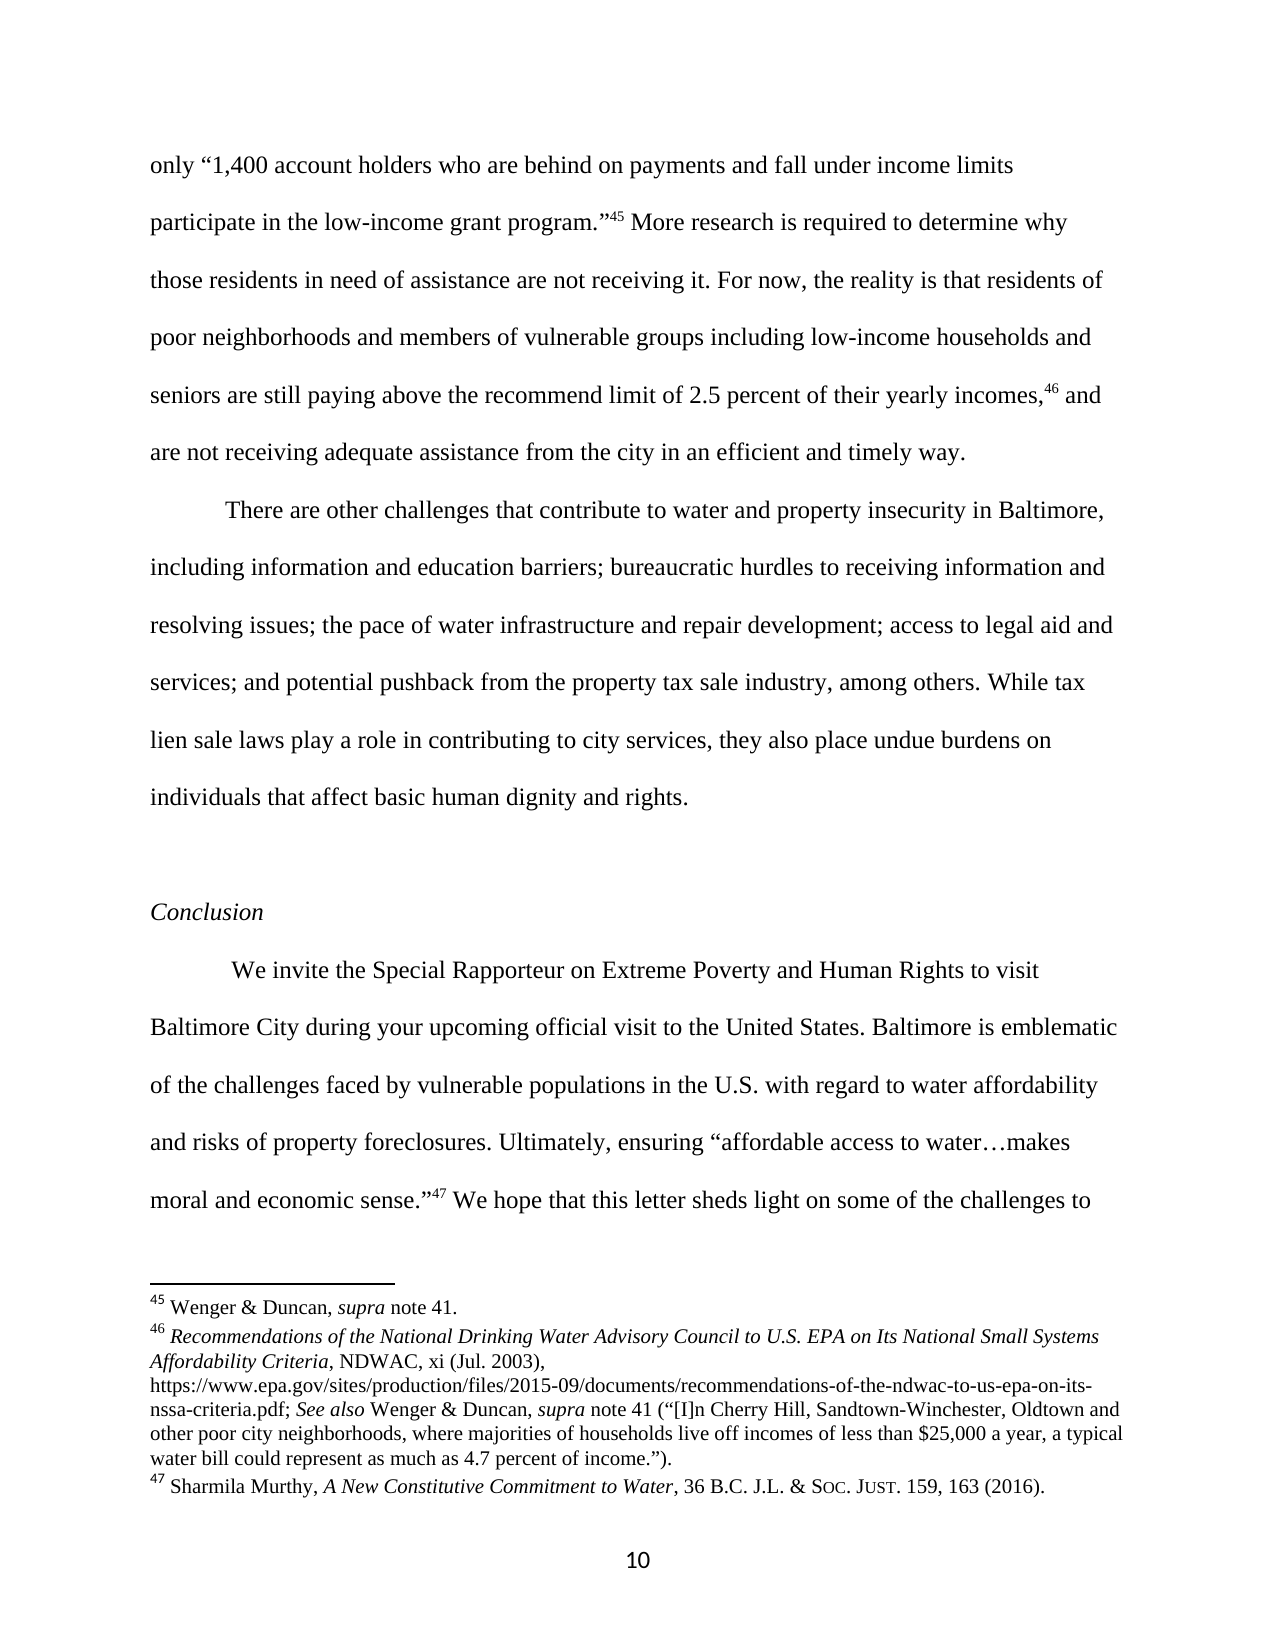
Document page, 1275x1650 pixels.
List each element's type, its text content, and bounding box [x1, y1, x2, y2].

text There are other challenges that contribute to water and property insecurity in Baltimore, including information and education barriers; bureaucratic hurdles to receiving information and resolving issues; the pace of water infrastructure and repair development; access to legal aid and services; and potential pushback from the property tax sale industry, among others. While tax lien sale laws play a role in contributing to city services, they also place undue burdens on individuals that affect basic human dignity and rights. [150, 495, 1125, 811]
text Conclusion [150, 897, 1125, 926]
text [150, 955, 1125, 1214]
text For example, the Low Income Water Bill Assistance Program assists those candidates who already have delinquent bills and meet certain monthly and yearly income criteria. A household of four must have income at or below $43,050 to qualify. In Baltimore, where the estimated median income was $42,421 and poverty levels reached 22 percent in 2016, the assistance program, in theory, should reach a sizeable number of account holders. However, only “1,400 account holders who are behind on payments and fall under income limits participate in the low-income grant program.” More research is required to determine why those residents in need of assistance are not receiving it. For now, the reality is that residents of poor neighborhoods and members of vulnerable groups including low-income households and seniors are still paying above the recommend limit of 2.5 percent of their yearly incomes, and are not receiving adequate assistance from the city in an efficient and timely way. [150, 150, 1125, 466]
